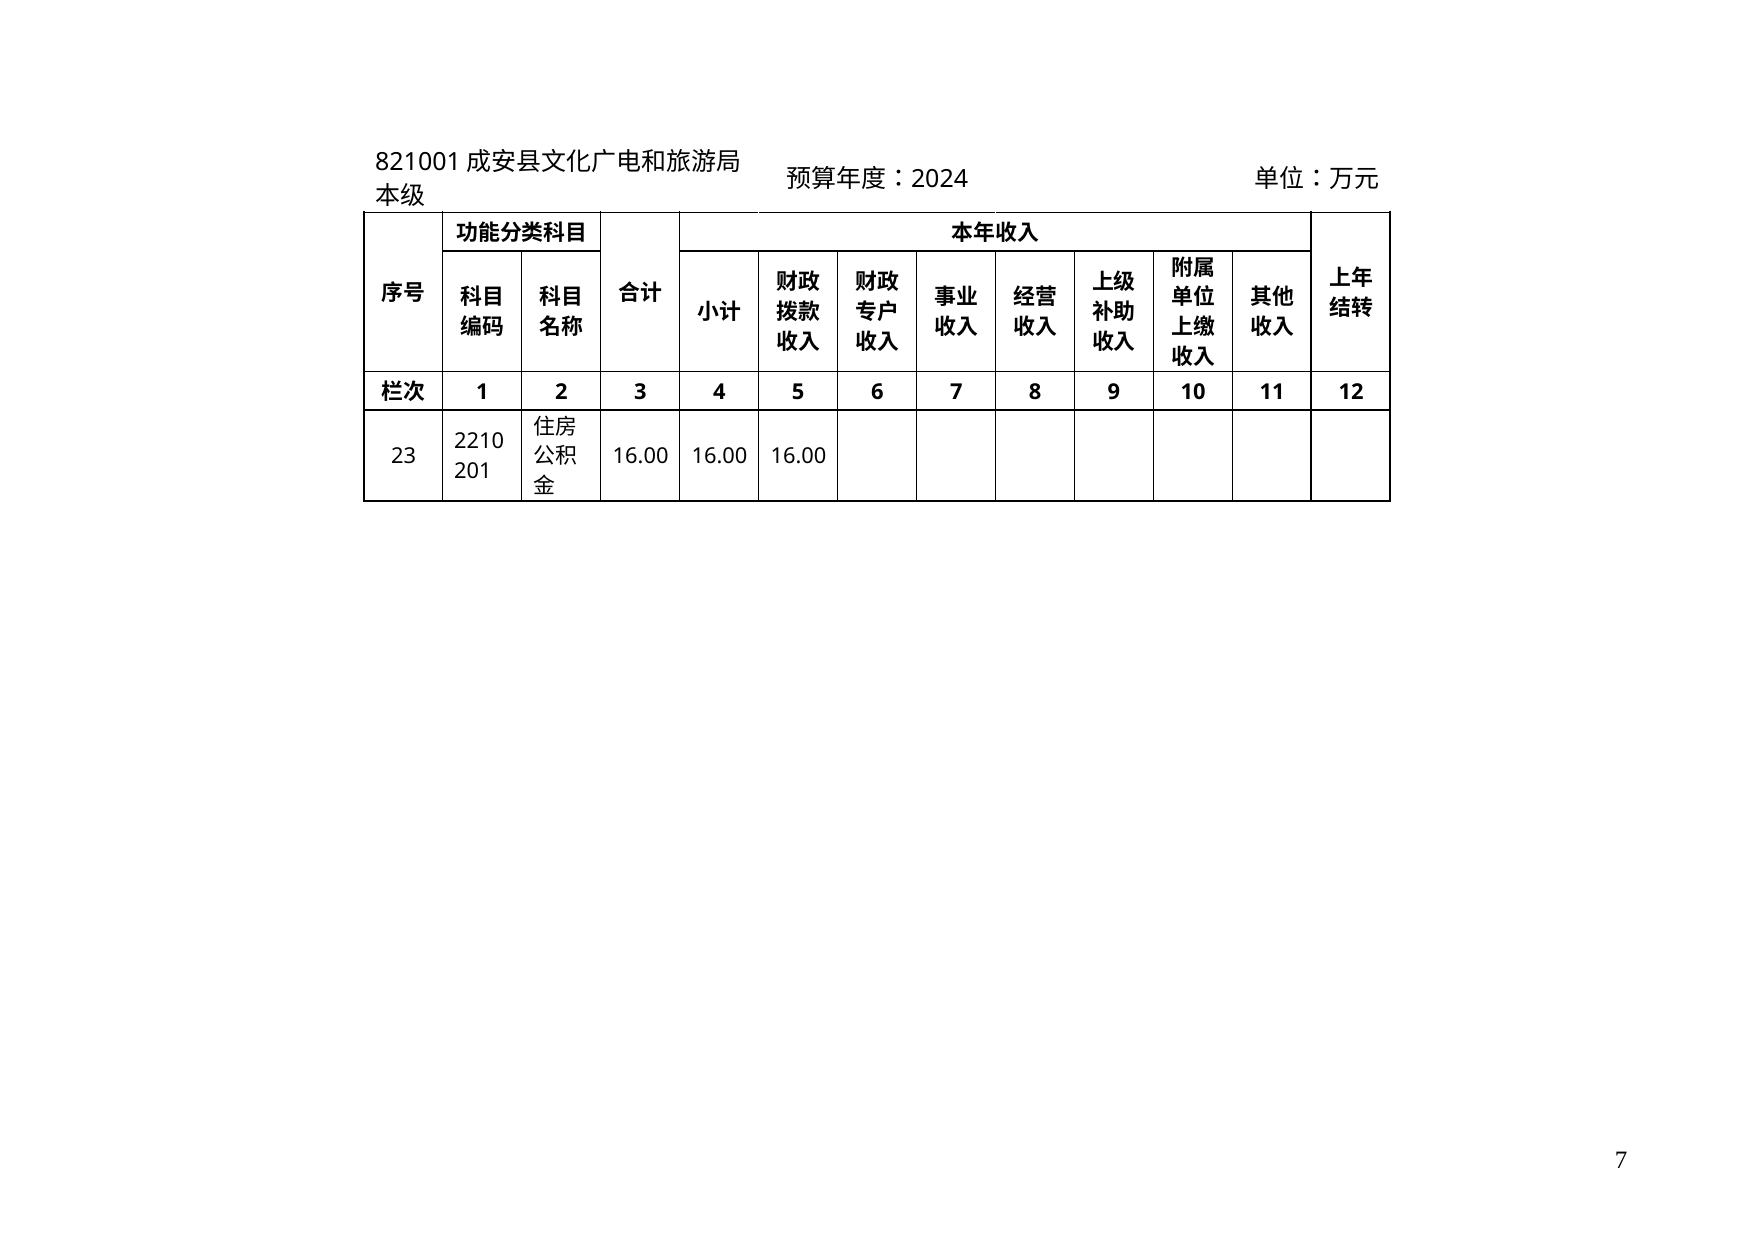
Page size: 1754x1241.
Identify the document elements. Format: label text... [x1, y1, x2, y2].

table_cell 7 [917, 372, 995, 409]
table_cell 12 [1312, 372, 1389, 409]
table_cell [917, 411, 995, 500]
table_cell 财政专户 收入 [838, 252, 916, 371]
table_cell 6 [838, 372, 916, 409]
table_cell 上级补助收入 [1075, 252, 1153, 371]
table_cell [838, 411, 916, 500]
table_cell 附属单位上缴收入 [1154, 252, 1232, 371]
table_cell 合计 [601, 213, 679, 371]
table_cell [1075, 411, 1153, 500]
table_header 预算年度：2024 [759, 143, 995, 211]
table_cell 16.00 [680, 411, 758, 500]
table_cell 2 [522, 372, 600, 409]
table_cell [1154, 411, 1232, 500]
table_cell 3 [601, 372, 679, 409]
table_cell [1312, 411, 1389, 500]
table_cell [996, 411, 1074, 500]
table_cell 11 [1233, 372, 1310, 409]
table_cell 4 [680, 372, 758, 409]
table_cell 经营收入 [996, 252, 1074, 371]
table_cell 科目名称 [522, 252, 600, 371]
table_cell 事业收入 [917, 252, 995, 371]
table_cell 23 [365, 411, 442, 500]
table_cell 16.00 [759, 411, 837, 500]
table_cell 序号 [365, 213, 442, 371]
table_cell 其他收入 [1233, 252, 1310, 371]
table_cell 5 [759, 372, 837, 409]
table_cell 栏次 [365, 372, 442, 409]
table_header 821001成安县文化广电和旅游局本级 [365, 143, 758, 211]
table_cell [1233, 411, 1310, 500]
table_cell 财政拨款 收入 [759, 252, 837, 371]
table_cell 功能分类科目 [443, 213, 600, 250]
table_cell 2210201 [443, 411, 521, 500]
table_cell 10 [1154, 372, 1232, 409]
table_header 单位：万元 [996, 143, 1389, 211]
table_cell 本年收入 [680, 213, 1310, 250]
table_cell 16.00 [601, 411, 679, 500]
table_cell 1 [443, 372, 521, 409]
table_cell 上年结转 [1312, 213, 1389, 371]
table_cell 科目 编码 [443, 252, 521, 371]
table_cell 住房公积金 [522, 411, 600, 500]
table_cell 9 [1075, 372, 1153, 409]
table_cell 小计 [680, 252, 758, 371]
table_cell 8 [996, 372, 1074, 409]
